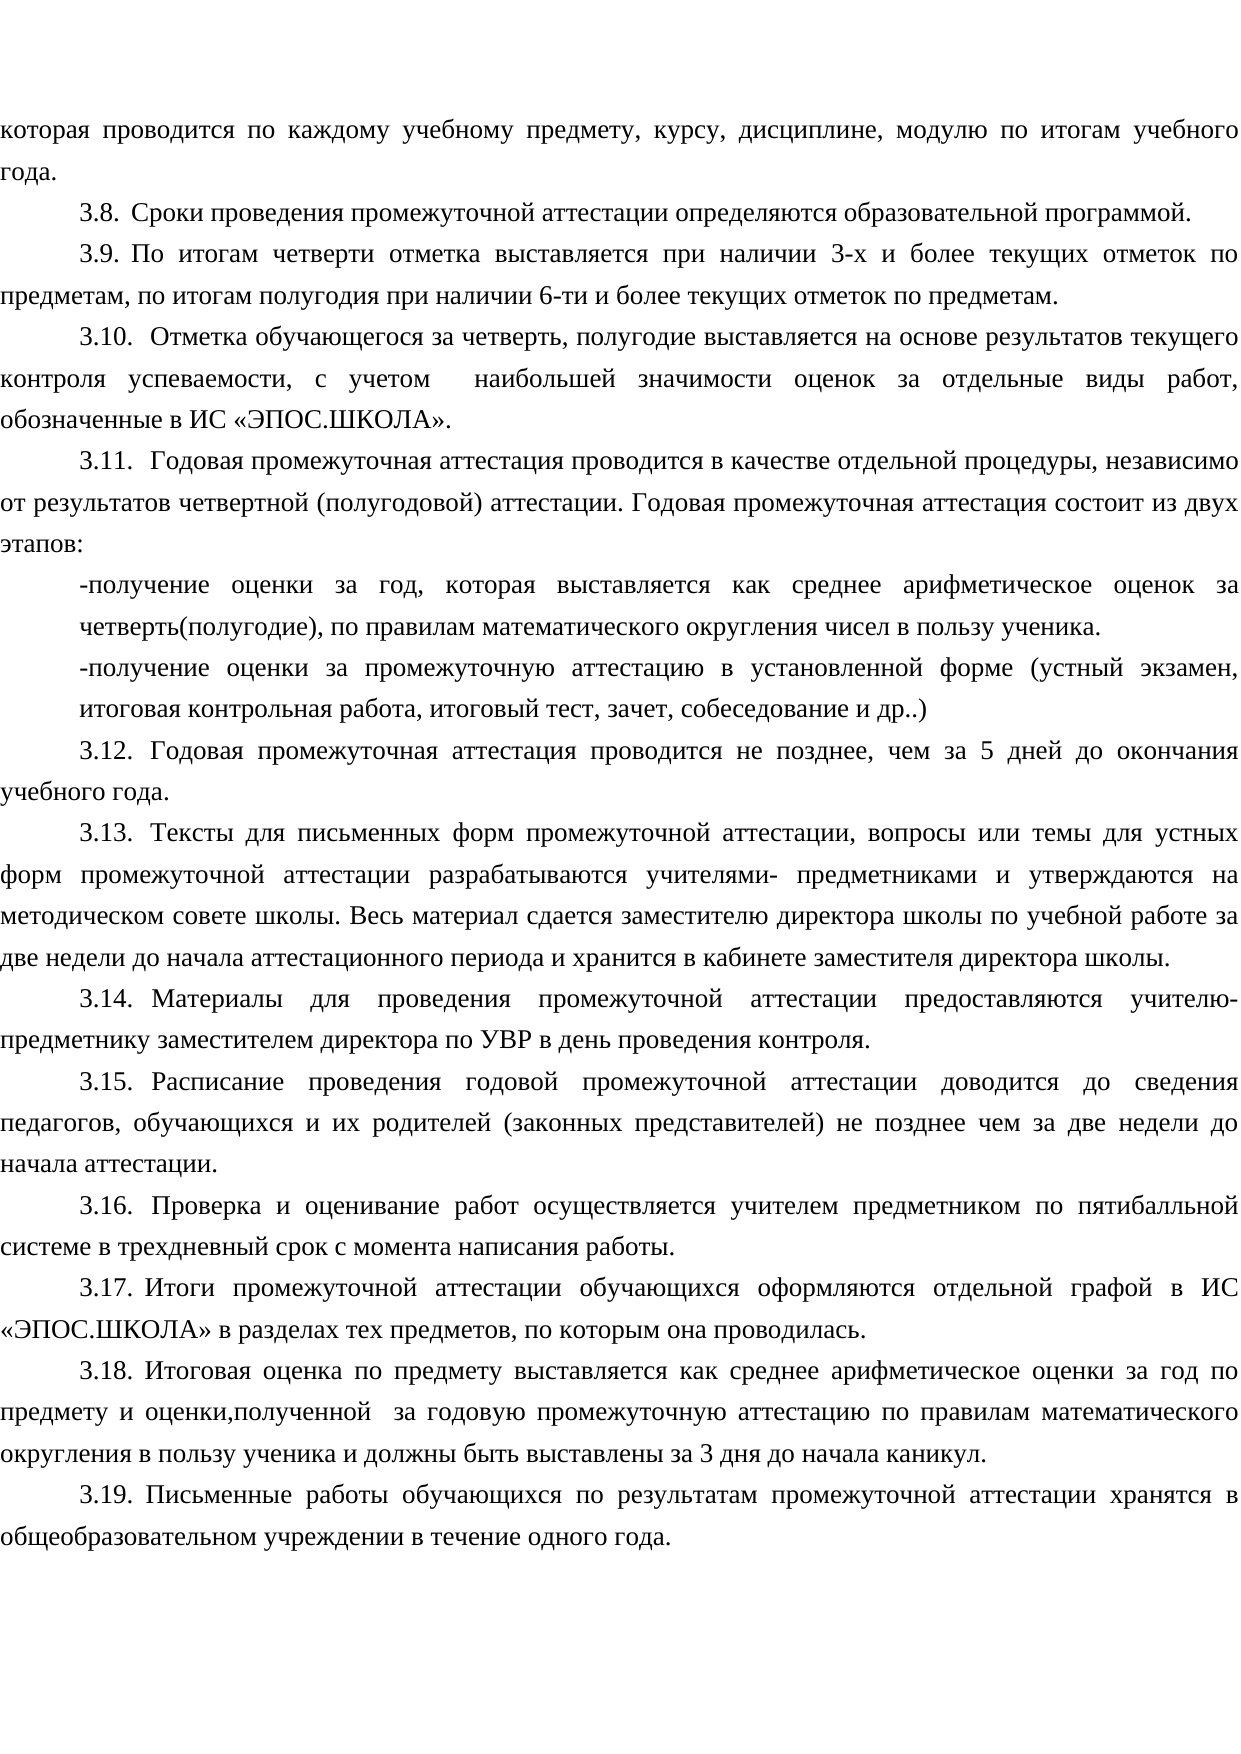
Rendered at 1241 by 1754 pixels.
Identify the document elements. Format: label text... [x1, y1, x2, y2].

list Письменные работы обучающихся по результатам промежуточной аттестации хранятся в общеобразовательном учреждении в течение одного года. [0, 1478, 1240, 1551]
text -получение оценки за промежуточную аттестацию в установленной форме (устный экзамен, итоговая контрольная работа, итоговый тест, зачет, собеседование и др..) [79, 651, 1240, 724]
list Годовая промежуточная аттестация проводится в качестве отдельной процедуры, независимо от результатов четвертной (полугодовой) аттестации. Годовая промежуточная аттестация состоит из двух этапов: [0, 444, 1240, 558]
list Итоговая оценка по предмету выставляется как среднее арифметическое оценки за год по предмету и оценки,полученной за годовую промежуточную аттестацию по правилам математического округления в пользу ученика и должны быть выставлены за 3 дня до начала каникул. [0, 1354, 1240, 1468]
list Сроки проведения промежуточной аттестации определяются образовательной программой. [0, 196, 1240, 227]
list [0, 113, 1240, 186]
list По итогам четверти отметка выставляется при наличии 3-х и более текущих отметок по предметам, по итогам полугодия при наличии 6-ти и более текущих отметок по предметам. [0, 238, 1240, 310]
list Отметка обучающегося за четверть, полугодие выставляется на основе результатов текущего контроля успеваемости, с учетом наибольшей значимости оценок за отдельные виды работ, обозначенные в ИС «ЭПОС.ШКОЛА». [0, 320, 1240, 362]
text -получение оценки за год, которая выставляется как среднее арифметическое оценок за четверть(полугодие), по правилам математического округления чисел в пользу ученика. [79, 568, 1240, 641]
list Проверка и оценивание работ осуществляется учителем предметником по пятибалльной системе в трехдневный срок с момента написания работы. [0, 1189, 1240, 1261]
list Материалы для проведения промежуточной аттестации предоставляются учителю-предметнику заместителем директора по УВР в день проведения контроля. [0, 982, 1240, 1054]
list Отметка обучающегося за четверть, полугодие выставляется на основе результатов текущего контроля успеваемости, с учетом наибольшей значимости оценок за отдельные виды работ, обозначенные в ИС «ЭПОС.ШКОЛА». [0, 393, 1240, 434]
list Тексты для письменных форм промежуточной аттестации, вопросы или темы для устных форм промежуточной аттестации разрабатываются учителями- предметниками и утверждаются на методическом совете школы. Весь материал сдается заместителю директора школы по учебной работе за две недели до начала аттестационного периода и хранится в кабинете заместителя директора школы. [0, 817, 1240, 972]
list Итоги промежуточной аттестации обучающихся оформляются отдельной графой в ИС «ЭПОС.ШКОЛА» в разделах тех предметов, по которым она проводилась. [0, 1271, 1240, 1344]
list Годовая промежуточная аттестация проводится не позднее, чем за 5 дней до окончания учебного года. [0, 734, 1240, 806]
list Расписание проведения годовой промежуточной аттестации доводится до сведения педагогов, обучающихся и их родителей (законных представителей) не позднее чем за две недели до начала аттестации. [0, 1065, 1240, 1178]
